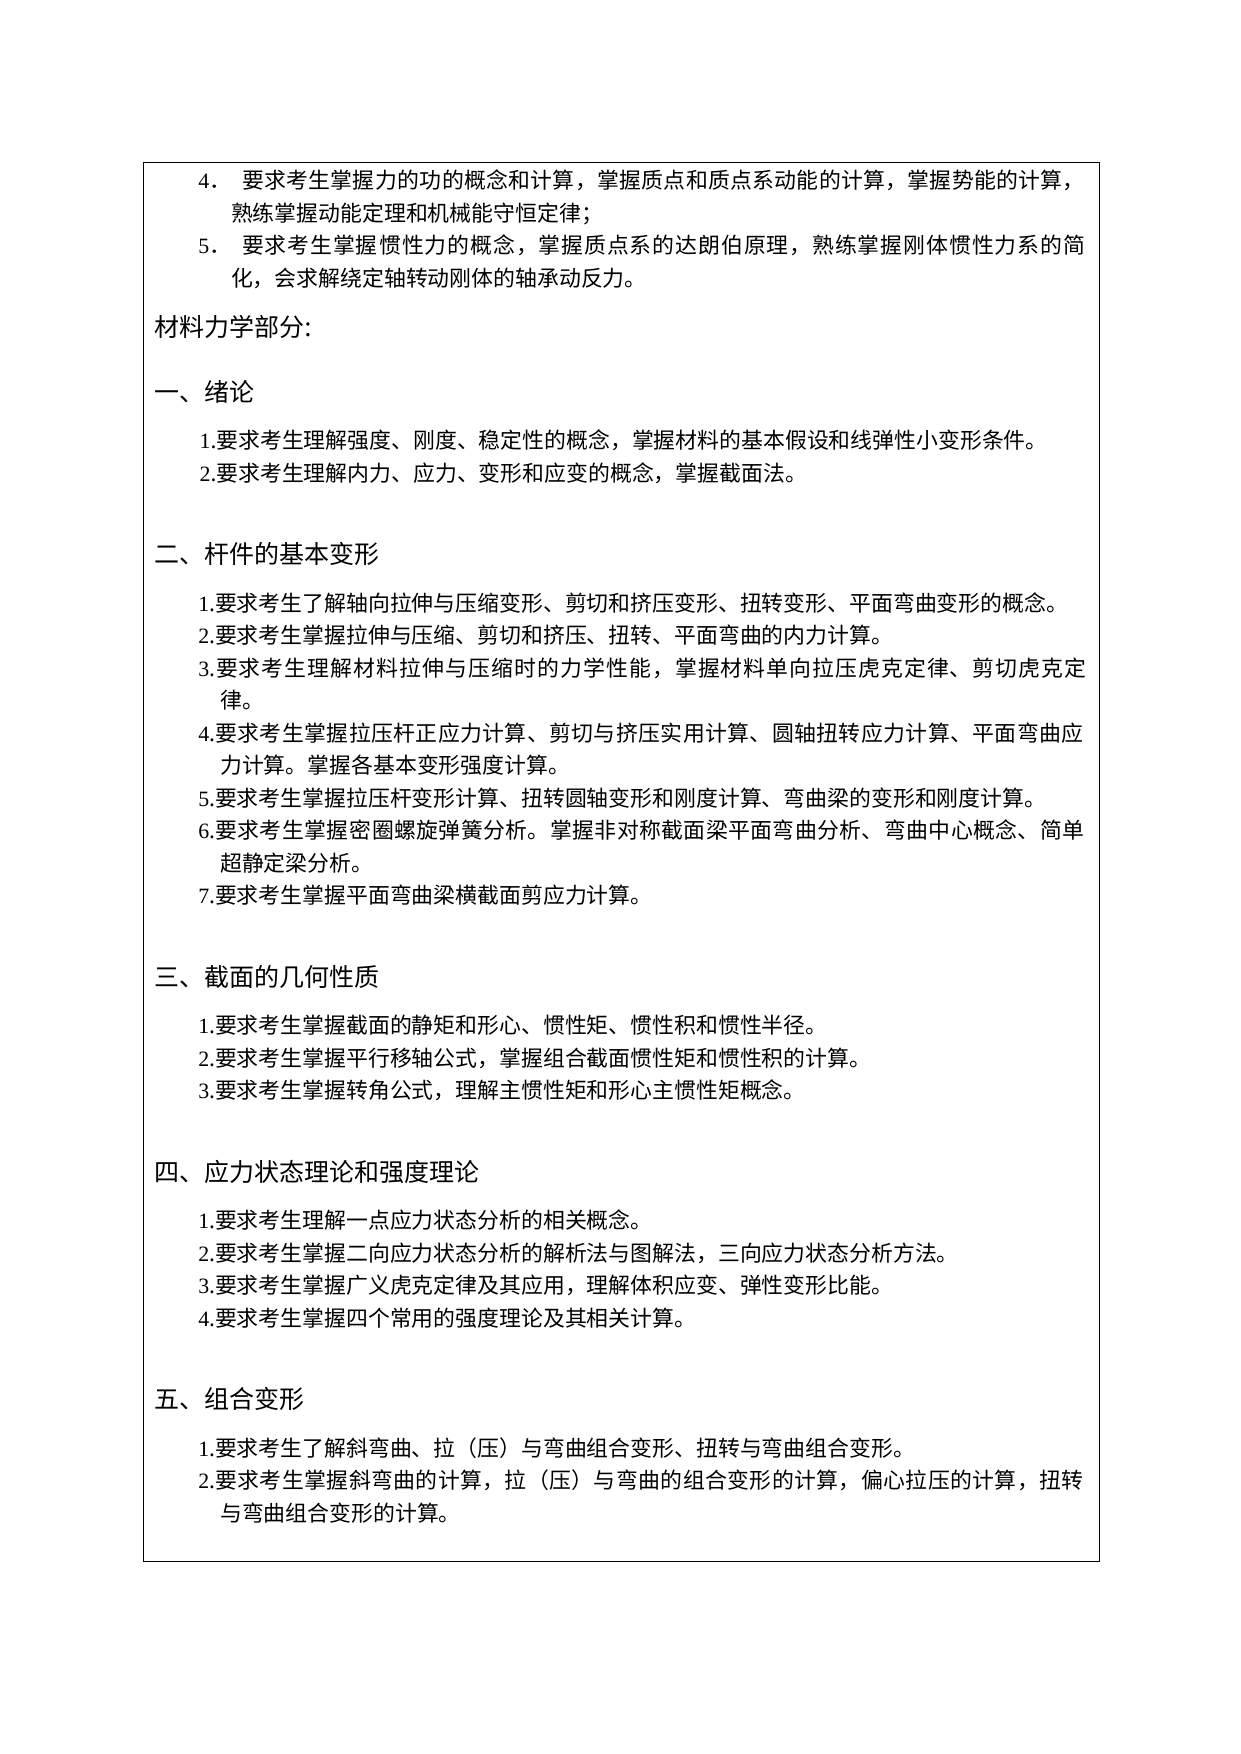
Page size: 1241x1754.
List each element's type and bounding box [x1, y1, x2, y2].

table_header [144, 163, 1099, 1561]
